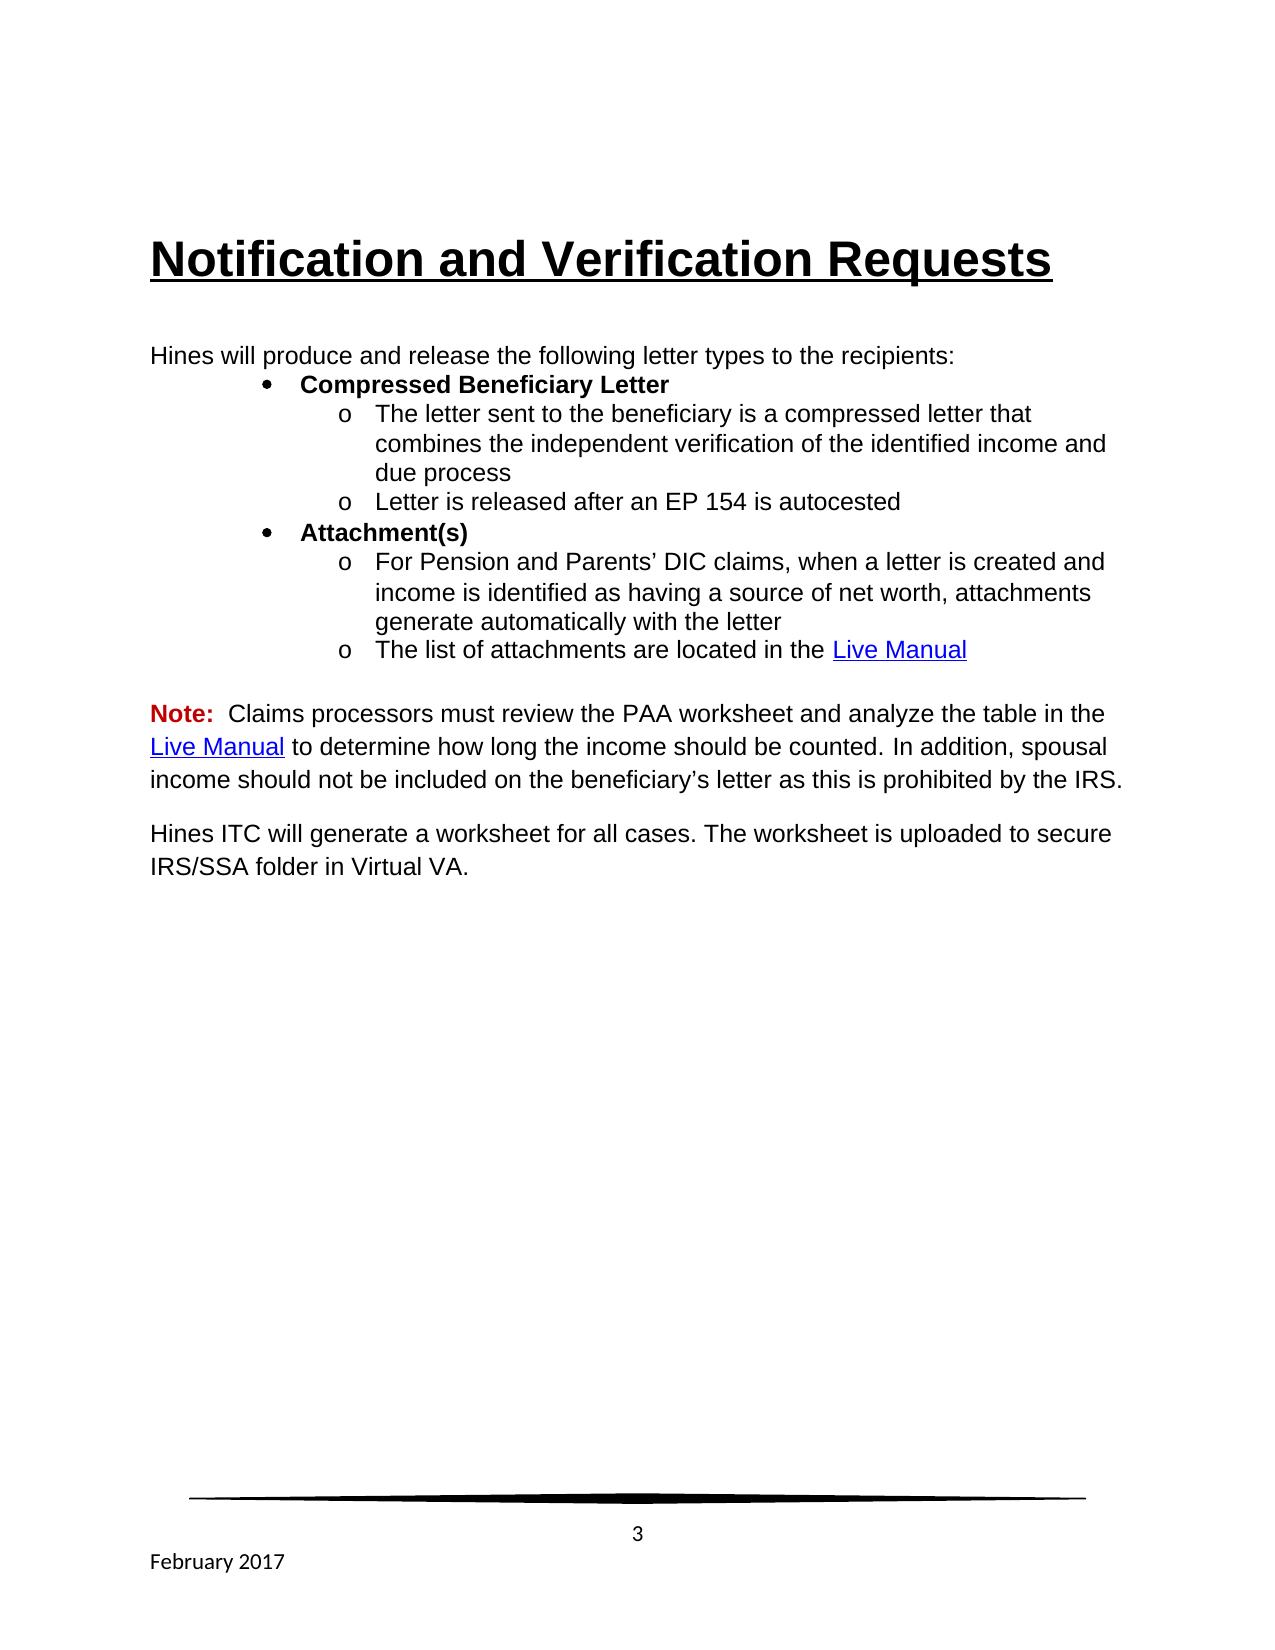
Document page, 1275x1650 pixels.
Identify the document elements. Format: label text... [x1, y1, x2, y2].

list Attachment(s) [262, 518, 1125, 547]
text Note: Claims processors must review the PAA worksheet and analyze the table in the Live Manual to determine how long the income should be counted. In addition, spousal income should not be included on the beneficiary’s letter as this is prohibited by the IRS. [150, 666, 1125, 794]
list Letter is released after an EP 154 is autocested [337, 487, 1125, 518]
list Compressed Beneficiary Letter [262, 370, 1125, 398]
list The list of attachments are located in the Live Manual [337, 635, 1125, 666]
text Hines will produce and release the following letter types to the recipients: [150, 341, 1125, 370]
text Notification and Verification Requests [150, 229, 1125, 287]
list For Pension and Parents’ DIC claims, when a letter is created and income is identified as having a source of net worth, attachments generate automatically with the letter [337, 547, 1125, 635]
list The letter sent to the beneficiary is a compressed letter that combines the independent verification of the identified income and due process [337, 398, 1125, 487]
text Hines ITC will generate a worksheet for all cases. The worksheet is uploaded to secure IRS/SSA folder in Virtual VA. [150, 819, 1125, 881]
